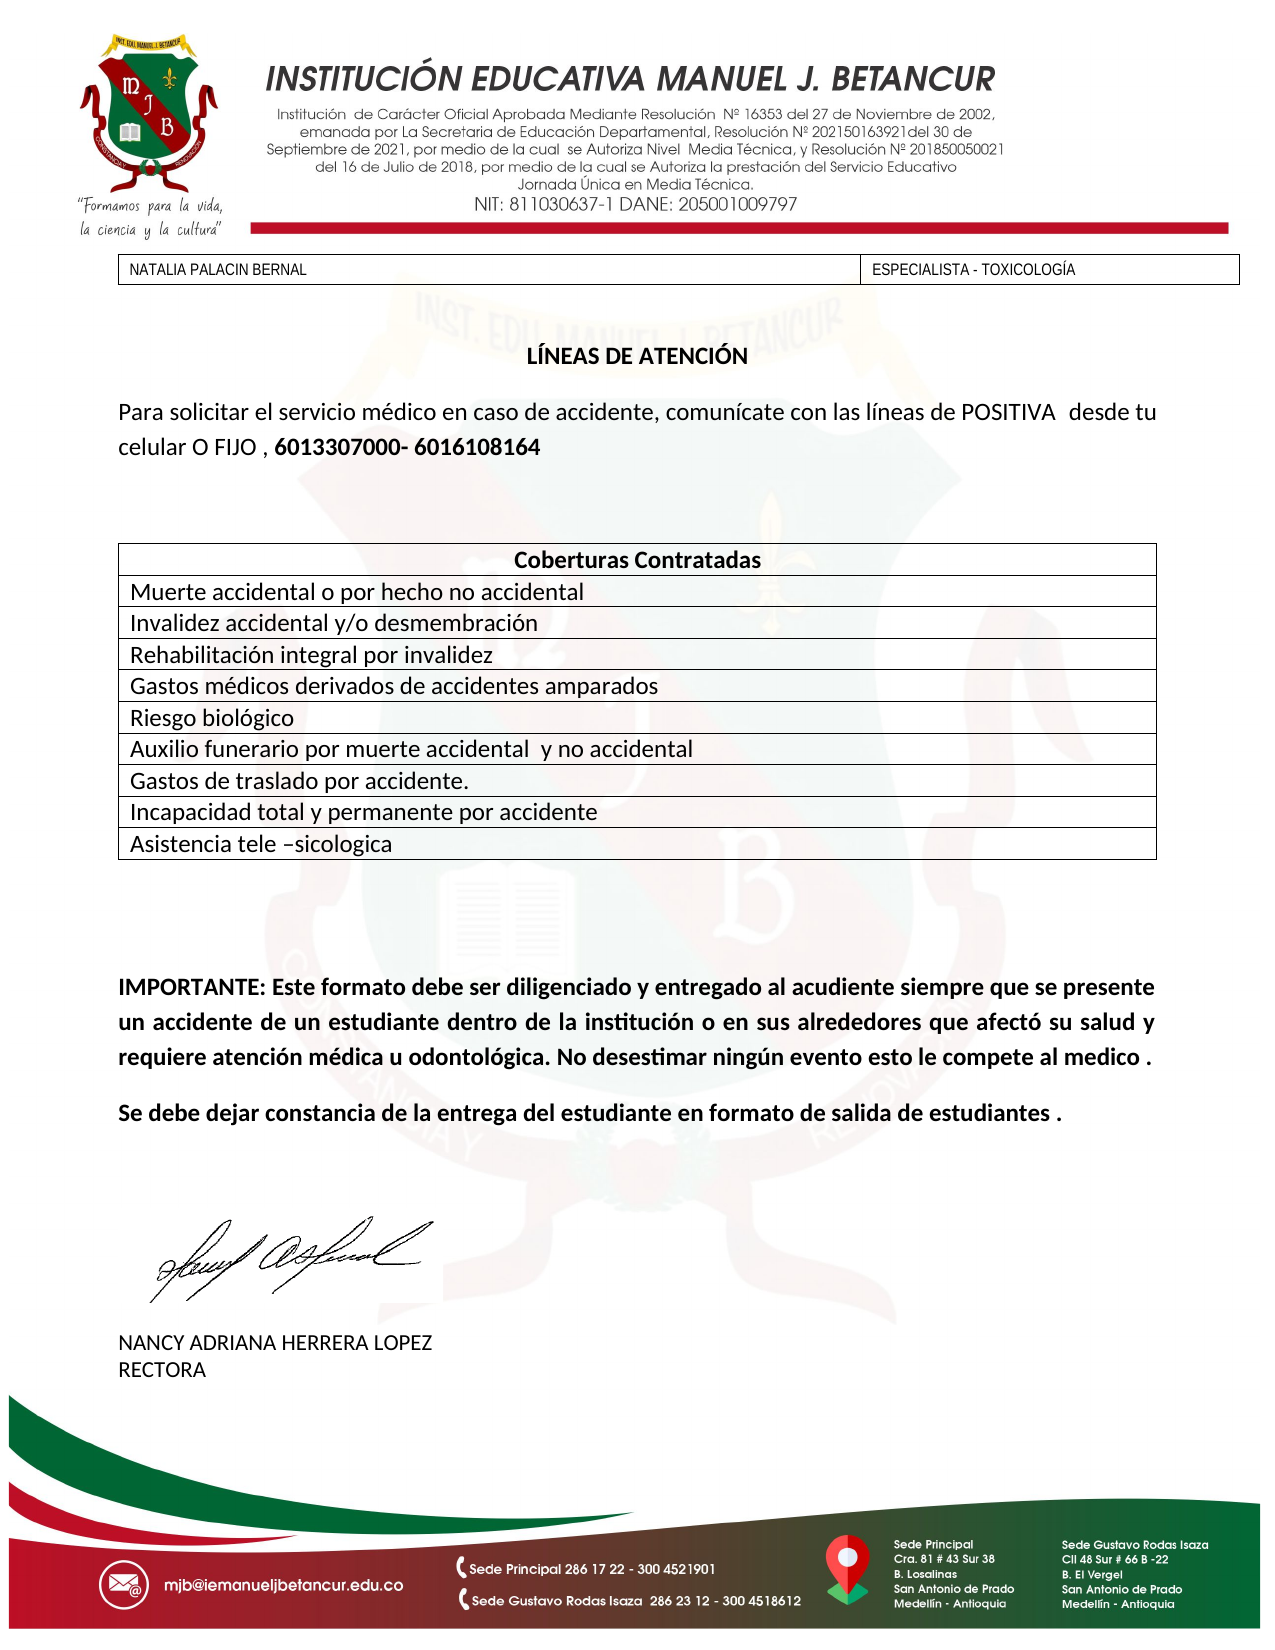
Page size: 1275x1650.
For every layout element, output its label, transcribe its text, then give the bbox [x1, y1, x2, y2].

table_cell ESPECIALISTA - TOXICOLOGÍA [861, 255, 1239, 284]
picture [8, 33, 1261, 1629]
table_cell Incapacidad total y permanente por accidente [119, 797, 1156, 827]
table_header Coberturas Contratadas [119, 544, 1156, 574]
text Se debe dejar constancia de la entrega del estudiante en formato de salida de estudiantes . [118, 1097, 1157, 1128]
table_cell Riesgo biológico [119, 702, 1156, 732]
table_cell Gastos médicos derivados de accidentes amparados [119, 670, 1156, 701]
table_cell Invalidez accidental y/o desmembración [119, 607, 1156, 638]
text RECTORA [118, 1356, 1157, 1384]
table_cell Auxilio funerario por muerte accidental y no accidental [119, 734, 1156, 764]
table_cell Rehabilitación integral por invalidez [119, 639, 1156, 669]
table_cell Gastos de traslado por accidente. [119, 765, 1156, 796]
table_cell NATALIA PALACIN BERNAL [119, 255, 860, 284]
text IMPORTANTE: Este formato debe ser diligenciado y entregado al acudiente siempre que se presente un accidente de un estudiante dentro de la institución o en sus alrededores que afectó su salud y requiere atención médica u odontológica. No desestimar ningún evento esto le compete al medico . [118, 971, 1157, 1072]
text Para solicitar el servicio médico en caso de accidente, comunícate con las líneas de POSITIVA desde tu celular O FIJO , 6013307000- 6016108164 [118, 396, 1157, 462]
text NANCY ADRIANA HERRERA LOPEZ [118, 1328, 1157, 1356]
table_cell Asistencia tele –sicologica [119, 828, 1156, 859]
text LÍNEAS DE ATENCIÓN [118, 341, 1157, 371]
table_cell Muerte accidental o por hecho no accidental [119, 576, 1156, 606]
